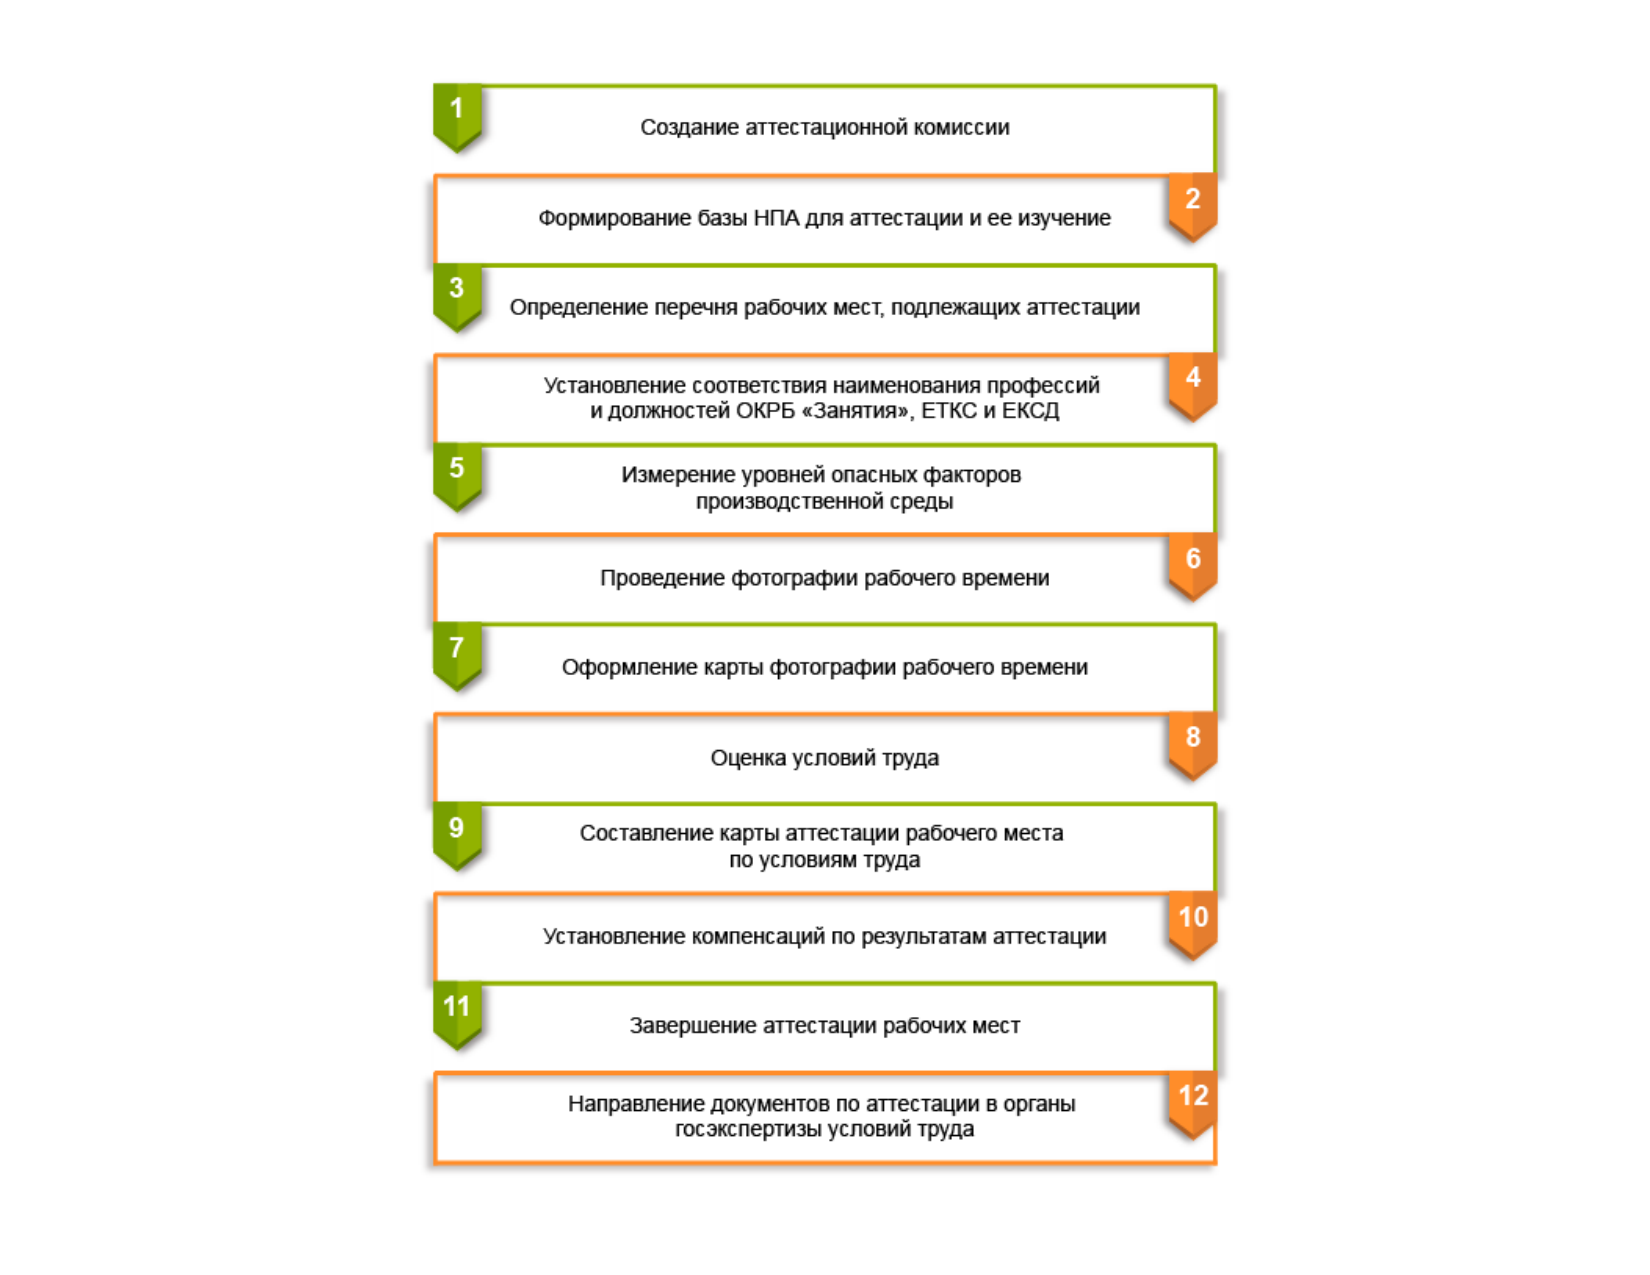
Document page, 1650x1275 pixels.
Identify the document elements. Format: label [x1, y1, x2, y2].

picture [411, 75, 1239, 1182]
